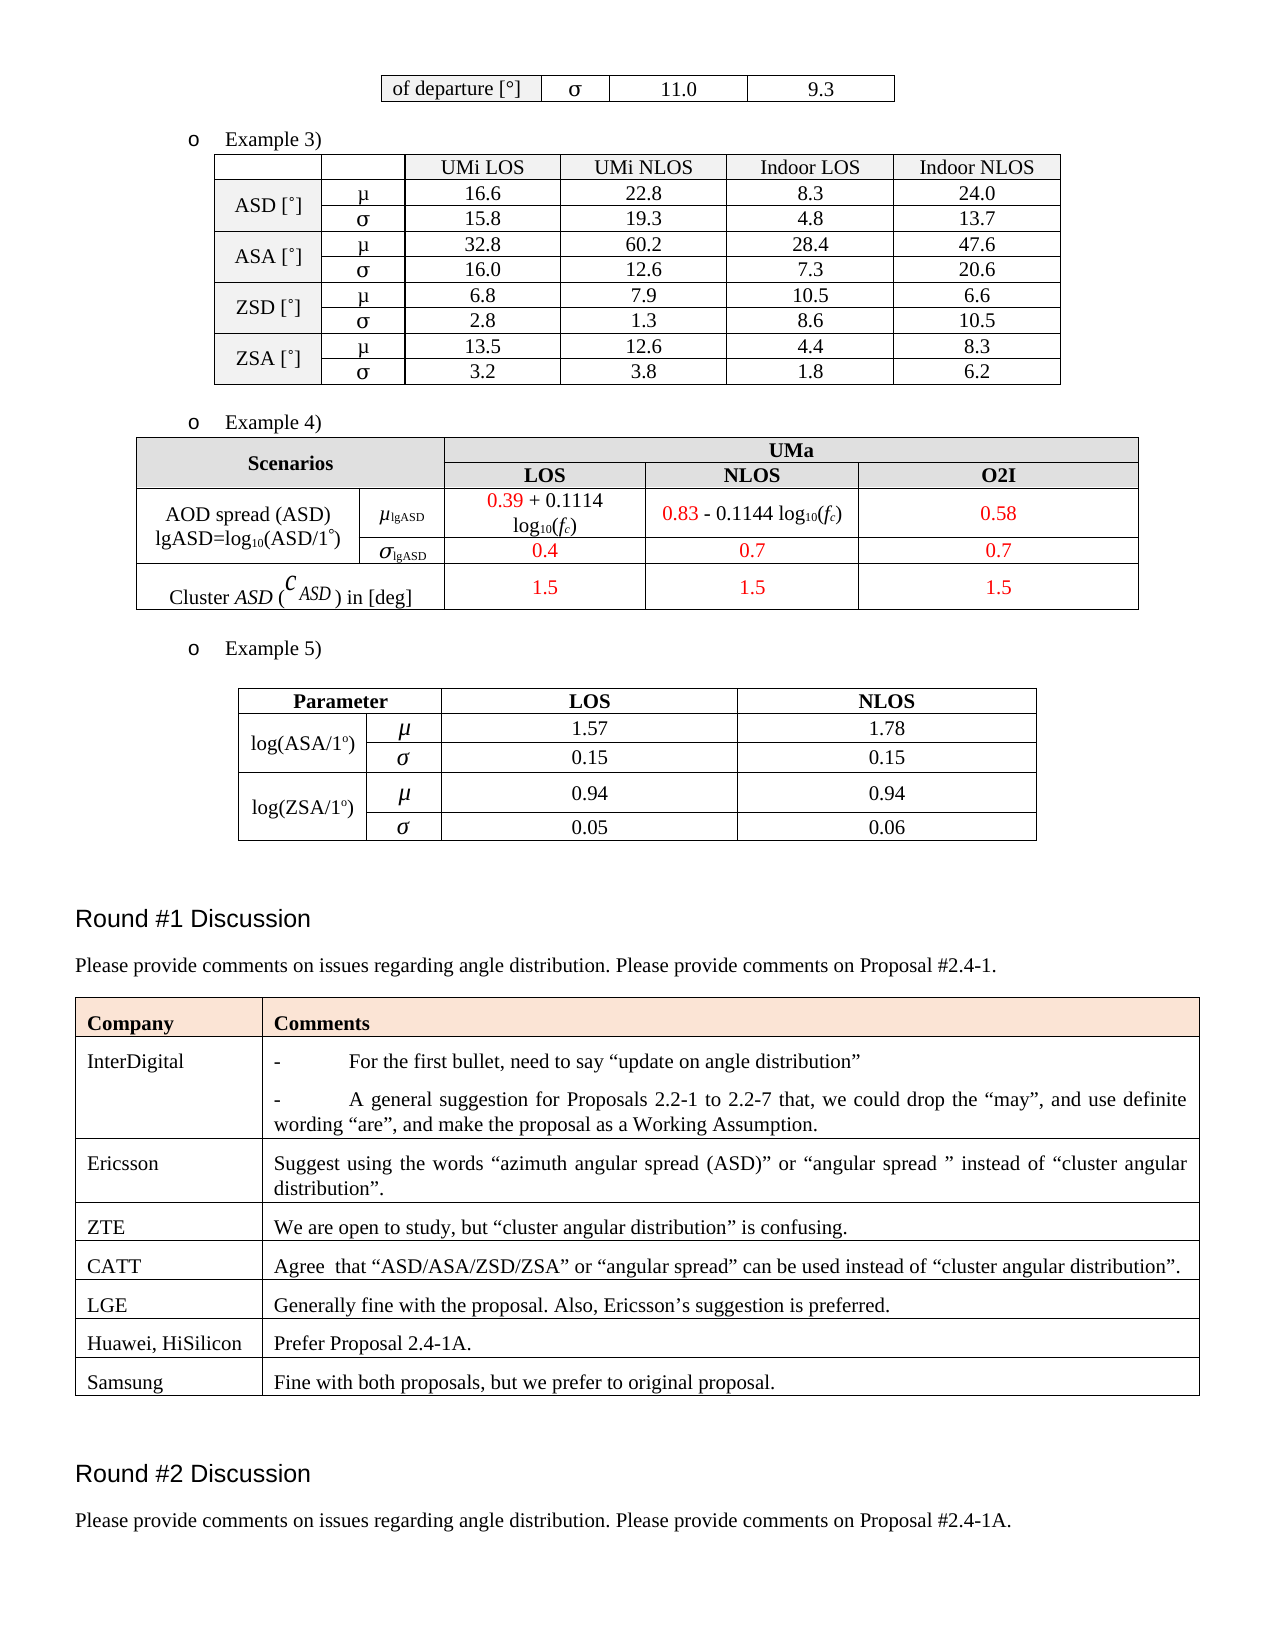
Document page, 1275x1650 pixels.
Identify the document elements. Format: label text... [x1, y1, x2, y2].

table_cell µ [322, 334, 404, 358]
subtitle Round #2 Discussion [75, 1459, 1200, 1488]
table_cell 9.3 [748, 76, 894, 101]
table_cell 0.39 + 0.1114 log10(fc) [445, 489, 645, 537]
table_cell O2I [859, 463, 1138, 487]
table_cell 13.5 [406, 334, 560, 358]
table_cell 16.6 [406, 180, 560, 204]
table_cell 1.5 [859, 564, 1138, 609]
text Please provide comments on issues regarding angle distribution. Please provide comments on Proposal #2.4-1. [75, 953, 1200, 977]
table_header Company [76, 998, 262, 1036]
table_cell 1.5 [445, 564, 645, 609]
table_cell ZTE [76, 1203, 262, 1240]
table_cell µ [322, 283, 404, 307]
table_cell 47.6 [894, 232, 1060, 256]
table_cell µlgASD [360, 489, 444, 537]
table_cell 3.8 [561, 359, 726, 384]
table_cell 20.6 [894, 257, 1060, 282]
table_cell CATT [76, 1241, 262, 1279]
table_cell LOS [445, 463, 645, 487]
table_cell [367, 743, 441, 772]
table_cell 12.6 [561, 257, 726, 282]
table_cell 7.3 [727, 257, 893, 282]
table_cell [367, 714, 441, 742]
table_header UMa [445, 438, 1138, 462]
table_cell 22.8 [561, 180, 726, 204]
table_cell 10.5 [727, 283, 893, 307]
table_cell σ [322, 359, 404, 384]
table_cell 4.4 [727, 334, 893, 358]
table_cell Fine with both proposals, but we prefer to original proposal. [263, 1358, 1199, 1395]
table_header [215, 155, 321, 179]
table_cell Ericsson [76, 1139, 262, 1202]
table_cell 1.57 [442, 714, 737, 742]
table_cell 2.8 [406, 308, 560, 333]
table_cell 16.0 [406, 257, 560, 282]
table_cell 0.94 [442, 773, 737, 812]
table_cell 1.3 [561, 308, 726, 333]
table_header Indoor NLOS [894, 155, 1060, 179]
table_cell 0.05 [442, 813, 737, 840]
table_cell 0.58 [859, 489, 1138, 537]
table_cell ZSA [˚]​ [215, 334, 321, 384]
table_cell 8.3 [894, 334, 1060, 358]
table_cell 6.2 [894, 359, 1060, 384]
table_cell 3.2 [406, 359, 560, 384]
list Example 3) [187, 127, 1200, 153]
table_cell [382, 76, 541, 101]
table_cell NLOS [646, 463, 858, 487]
table_cell 32.8 [406, 232, 560, 256]
table_cell 60.2 [561, 232, 726, 256]
table_header UMi NLOS [561, 155, 726, 179]
table_cell 15.8 [406, 206, 560, 231]
table_cell 6.8 [406, 283, 560, 307]
table_cell 0.94 [738, 773, 1036, 812]
table_header UMi LOS [406, 155, 560, 179]
table_cell - For the first bullet, need to say “update on angle distribution” - A general suggestion for Proposals 2.2-1 to 2.2-7 that, we could drop the “may”, and use definite wording “are”, and make the proposal as a Working Assumption. [263, 1037, 1199, 1138]
table_cell 0.83 - 0.1144 log10(fc) [646, 489, 858, 537]
table_cell 0.06 [738, 813, 1036, 840]
table_cell σ [322, 308, 404, 333]
table_cell Samsung [76, 1358, 262, 1395]
table_cell Suggest using the words “azimuth angular spread (ASD)” or “angular spread ” instead of “cluster angular distribution”. [263, 1139, 1199, 1202]
table_cell [367, 773, 441, 812]
table_cell σ [542, 76, 609, 101]
table_cell 0.7 [859, 538, 1138, 563]
table_header [322, 155, 404, 179]
table_cell µ [322, 232, 404, 256]
table_cell ASD [˚]​ [215, 180, 321, 231]
table_cell 1.8 [727, 359, 893, 384]
table_cell Prefer Proposal 2.4-1A. [263, 1319, 1199, 1357]
table_cell AOD spread (ASD) lgASD=log10(ASD/1) [137, 489, 359, 563]
table_header LOS [442, 689, 737, 713]
table_cell 8.6 [727, 308, 893, 333]
list Example 4) [187, 410, 1200, 436]
table_cell Generally fine with the proposal. Also, Ericsson’s suggestion is preferred. [263, 1280, 1199, 1318]
subtitle Round #1 Discussion [75, 904, 1200, 933]
table_header Scenarios [137, 438, 444, 487]
table_cell 1.5 [646, 564, 858, 609]
table_cell σ [322, 206, 404, 231]
table_header Parameter [239, 689, 441, 713]
table_cell 19.3 [561, 206, 726, 231]
table_header NLOS [738, 689, 1036, 713]
table_cell σlgASD [360, 538, 444, 563]
table_cell log(ZSA/1o) [239, 773, 366, 840]
table_header Comments [263, 998, 1199, 1036]
table_cell 8.3 [727, 180, 893, 204]
table_cell 12.6 [561, 334, 726, 358]
table_cell 1.78 [738, 714, 1036, 742]
table_cell We are open to study, but “cluster angular distribution” is confusing. [263, 1203, 1199, 1240]
table_cell 6.6 [894, 283, 1060, 307]
table_cell 0.15 [442, 743, 737, 772]
table_cell InterDigital [76, 1037, 262, 1138]
table_cell ZSD [˚]​ [215, 283, 321, 333]
table_cell ASA [˚]​ [215, 232, 321, 282]
table_cell Huawei, HiSilicon [76, 1319, 262, 1357]
table_header Indoor LOS [727, 155, 893, 179]
table_cell 10.5 [894, 308, 1060, 333]
table_cell LGE [76, 1280, 262, 1318]
table_cell 24.0 [894, 180, 1060, 204]
table_cell 4.8 [727, 206, 893, 231]
table_cell 13.7 [894, 206, 1060, 231]
text Please provide comments on issues regarding angle distribution. Please provide comments on Proposal #2.4-1A. [75, 1508, 1200, 1532]
table_cell 11.0 [610, 76, 747, 101]
table_cell 28.4 [727, 232, 893, 256]
table_cell 0.7 [646, 538, 858, 563]
table_cell σ [322, 257, 404, 282]
table_cell [367, 813, 441, 840]
table_cell Agree that “ASD/ASA/ZSD/ZSA” or “angular spread” can be used instead of “cluster angular distribution”. [263, 1241, 1199, 1279]
table_cell log(ASA/1o) [239, 714, 366, 772]
list Example 5) [187, 636, 1200, 661]
table_cell 0.15 [738, 743, 1036, 772]
table_cell µ [322, 180, 404, 204]
table_cell Cluster ASD () in [deg] [137, 564, 444, 609]
table_cell 0.4 [445, 538, 645, 563]
table_cell 7.9 [561, 283, 726, 307]
